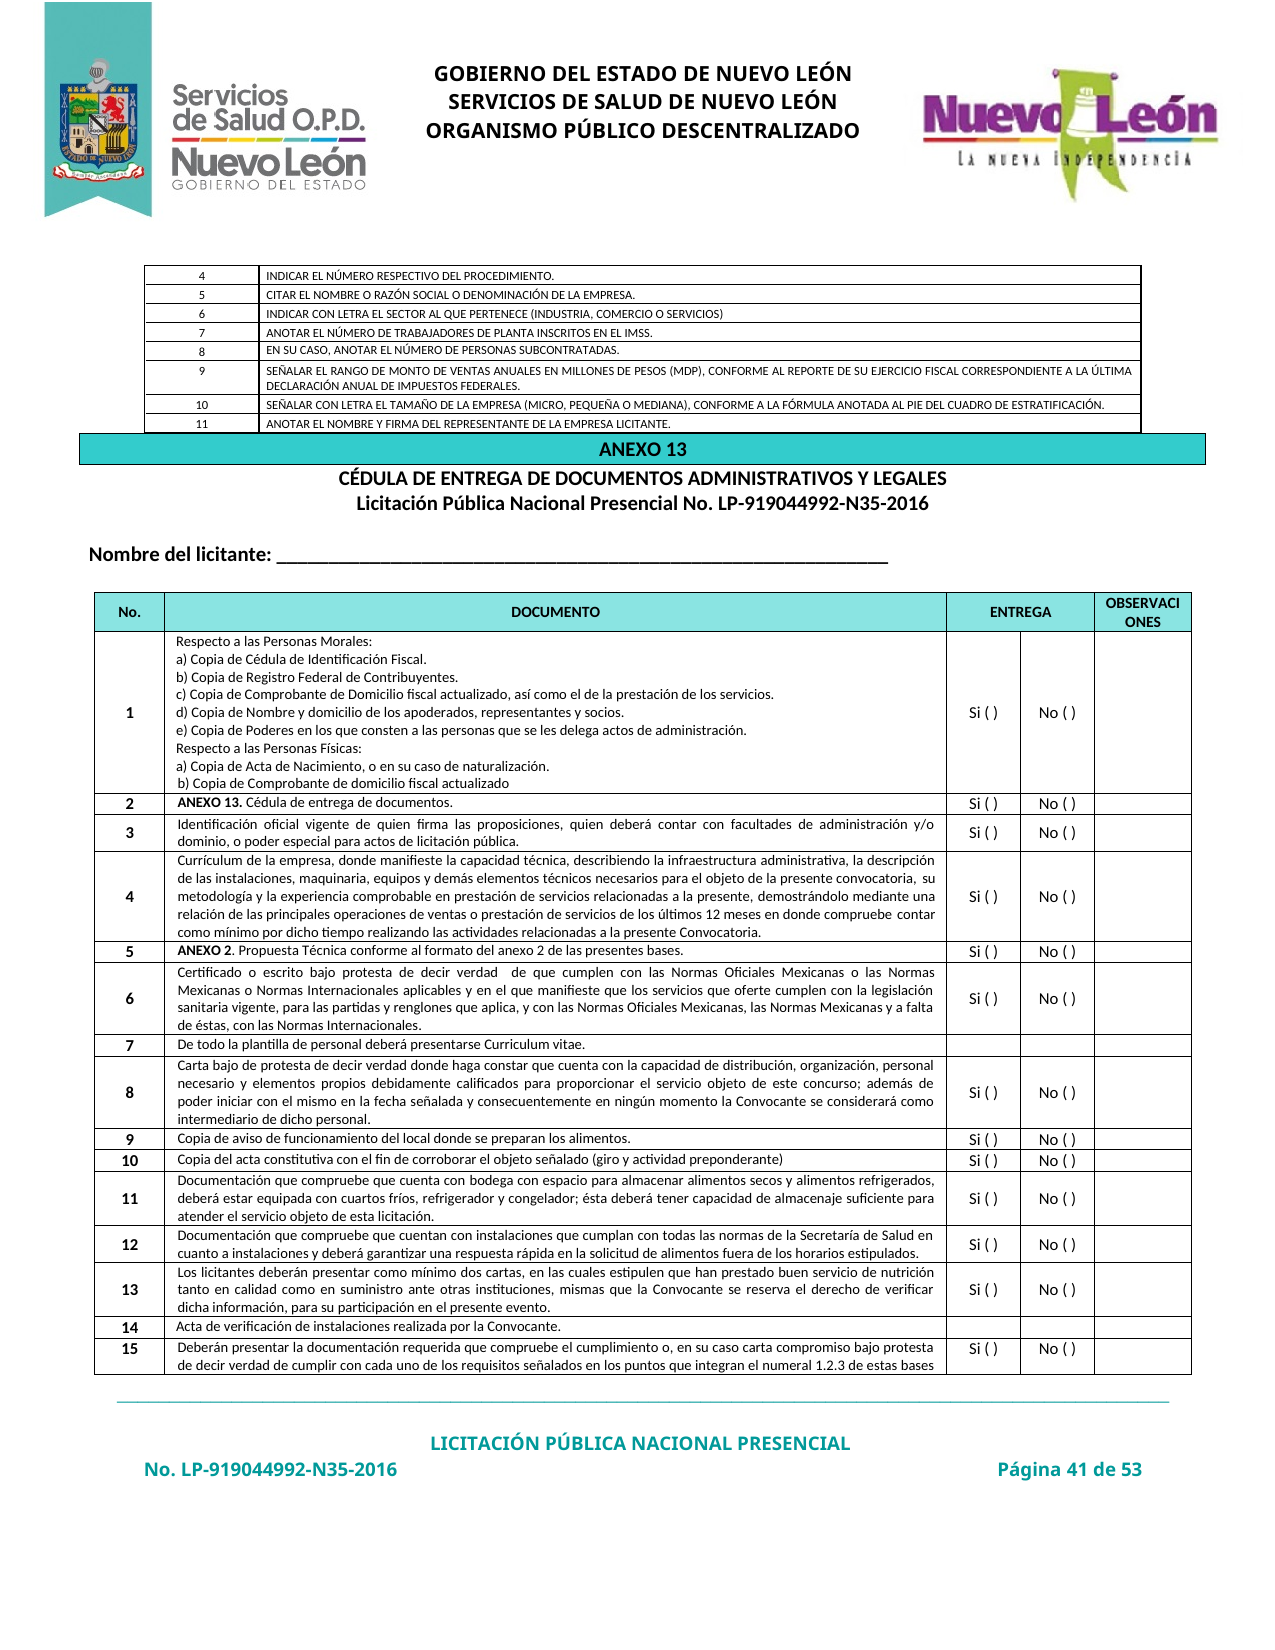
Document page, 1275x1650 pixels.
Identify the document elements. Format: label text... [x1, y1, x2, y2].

table_cell 12 [95, 1226, 164, 1262]
table_cell Si ( ) [947, 1172, 1020, 1225]
table_cell [1095, 852, 1191, 941]
table_cell [1095, 794, 1191, 814]
table_cell Acta de verificación de instalaciones realizada por la Convocante. [165, 1317, 946, 1338]
table_cell 3 [95, 815, 164, 851]
table_cell No ( ) [1021, 942, 1094, 962]
table_header DOCUMENTO [165, 593, 946, 631]
table_cell SEÑALAR EL RANGO DE MONTO DE VENTAS ANUALES EN MILLONES DE PESOS (MDP), CONFORME AL REPORTE DE SU EJERCICIO FISCAL CORRESPONDIENTE A LA ÚLTIMA DECLARACIÓN ANUAL DE IMPUESTOS FEDERALES. [260, 361, 1140, 394]
table_cell Si ( ) [947, 1339, 1020, 1374]
table_cell [1095, 1263, 1191, 1316]
table_cell No ( ) [1021, 1263, 1094, 1316]
table_cell CITAR EL NOMBRE O RAZÓN SOCIAL O DENOMINACIÓN DE LA EMPRESA. [260, 285, 1140, 303]
table_cell [947, 1035, 1020, 1056]
table_cell 9 [95, 1129, 164, 1149]
table_cell Copia del acta constitutiva con el fin de corroborar el objeto señalado (giro y actividad preponderante) [165, 1150, 946, 1171]
table_cell ANEXO 2. Propuesta Técnica conforme al formato del anexo 2 de las presentes bases. [165, 942, 946, 962]
table_cell [1095, 632, 1191, 792]
table_cell No ( ) [1021, 1226, 1094, 1262]
table_cell 1 [95, 632, 164, 792]
table_cell Si ( ) [947, 1129, 1020, 1149]
table_cell No ( ) [1021, 1057, 1094, 1128]
table_cell No ( ) [1021, 815, 1094, 851]
table_cell 8 [145, 342, 258, 359]
table_cell Identificación oficial vigente de quien firma las proposiciones, quien deberá contar con facultades de administración y/o dominio, o poder especial para actos de licitación pública. [165, 815, 946, 851]
table_cell [1095, 942, 1191, 962]
table_cell 8 [95, 1057, 164, 1128]
table_cell Si ( ) [947, 632, 1020, 792]
table_cell No ( ) [1021, 963, 1094, 1034]
table_cell SEÑALAR CON LETRA EL TAMAÑO DE LA EMPRESA (MICRO, PEQUEÑA O MEDIANA), CONFORME A LA FÓRMULA ANOTADA AL PIE DEL CUADRO DE ESTRATIFICACIÓN. [260, 395, 1140, 413]
table_cell 10 [145, 395, 258, 413]
table_cell 4 [95, 852, 164, 941]
table_cell 13 [95, 1263, 164, 1316]
table_cell 11 [95, 1172, 164, 1225]
table_cell Si ( ) [947, 815, 1020, 851]
table_cell Si ( ) [947, 1150, 1020, 1171]
table_cell [1095, 1226, 1191, 1262]
table_cell ANEXO 13. Cédula de entrega de documentos. [165, 794, 946, 814]
table_cell Si ( ) [947, 1263, 1020, 1316]
text Nombre del licitante: ___________________________________________________________ [89, 541, 1197, 567]
table_cell No ( ) [1021, 1339, 1094, 1374]
table_cell 10 [95, 1150, 164, 1171]
table_cell EN SU CASO, ANOTAR EL NÚMERO DE PERSONAS SUBCONTRATADAS. [260, 342, 1140, 359]
text Licitación Pública Nacional Presencial No. LP-919044992-N35-2016 [89, 490, 1197, 516]
table_cell [1095, 1057, 1191, 1128]
table_header OBSERVACIONES [1095, 593, 1191, 631]
table_cell 6 [95, 963, 164, 1034]
table_cell [1095, 1129, 1191, 1149]
table_cell No ( ) [1021, 852, 1094, 941]
table_cell No ( ) [1021, 1129, 1094, 1149]
table_cell [1095, 815, 1191, 851]
table_cell [1021, 1035, 1094, 1056]
table_cell 2 [95, 794, 164, 814]
table_cell 7 [95, 1035, 164, 1056]
table_header No. [95, 593, 164, 631]
table_cell 9 [145, 361, 258, 394]
table_cell Los licitantes deberán presentar como mínimo dos cartas, en las cuales estipulen que han prestado buen servicio de nutrición tanto en calidad como en suministro ante otras instituciones, mismas que la Convocante se reserva el derecho de verificar dicha información, para su participación en el presente evento. [165, 1263, 946, 1316]
table_cell 5 [95, 942, 164, 962]
table_cell Carta bajo de protesta de decir verdad donde haga constar que cuenta con la capacidad de distribución, organización, personal necesario y elementos propios debidamente calificados para proporcionar el servicio objeto de este concurso; además de poder iniciar con el mismo en la fecha señalada y consecuentemente en ningún momento la Convocante se considerará como intermediario de dicho personal. [165, 1057, 946, 1128]
table_cell [947, 1317, 1020, 1338]
table_cell INDICAR CON LETRA EL SECTOR AL QUE PERTENECE (INDUSTRIA, COMERCIO O SERVICIOS) [260, 304, 1140, 322]
table_cell [1021, 1317, 1094, 1338]
table_cell ANOTAR EL NÚMERO DE TRABAJADORES DE PLANTA INSCRITOS EN EL IMSS. [260, 323, 1140, 341]
table_cell [1095, 1150, 1191, 1171]
table_cell Documentación que compruebe que cuentan con instalaciones que cumplan con todas las normas de la Secretaría de Salud en cuanto a instalaciones y deberá garantizar una respuesta rápida en la solicitud de alimentos fuera de los horarios estipulados. [165, 1226, 946, 1262]
table_cell 7 [145, 323, 258, 341]
table_cell De todo la plantilla de personal deberá presentarse Curriculum vitae. [165, 1035, 946, 1056]
table_cell 11 [145, 414, 258, 432]
table_cell [1095, 1172, 1191, 1225]
table_cell Currículum de la empresa, donde manifieste la capacidad técnica, describiendo la infraestructura administrativa, la descripción de las instalaciones, maquinaria, equipos y demás elementos técnicos necesarios para el objeto de la presente convocatoria, su metodología y la experiencia comprobable en prestación de servicios relacionadas a la presente, demostrándolo mediante una relación de las principales operaciones de ventas o prestación de servicios de los últimos 12 meses en donde compruebe contar como mínimo por dicho tiempo realizando las actividades relacionadas a la presente Convocatoria. [165, 852, 946, 941]
table_cell Respecto a las Personas Morales: a) Copia de Cédula de Identificación Fiscal. b) Copia de Registro Federal de Contribuyentes. c) Copia de Comprobante de Domicilio fiscal actualizado, así como el de la prestación de los servicios. d) Copia de Nombre y domicilio de los apoderados, representantes y socios. e) Copia de Poderes en los que consten a las personas que se les delega actos de administración. Respecto a las Personas Físicas: a) Copia de Acta de Nacimiento, o en su caso de naturalización. b) Copia de Comprobante de domicilio fiscal actualizado [165, 632, 946, 792]
table_cell [1095, 1317, 1191, 1338]
table_cell ANOTAR EL NOMBRE Y FIRMA DEL REPRESENTANTE DE LA EMPRESA LICITANTE. [260, 414, 1140, 432]
table_cell No ( ) [1021, 632, 1094, 792]
table_cell No ( ) [1021, 794, 1094, 814]
table_cell 6 [145, 304, 258, 322]
table_cell Certificado o escrito bajo protesta de decir verdad de que cumplen con las Normas Oficiales Mexicanas o las Normas Mexicanas o Normas Internacionales aplicables y en el que manifieste que los servicios que oferte cumplen con la legislación sanitaria vigente, para las partidas y renglones que aplica, y con las Normas Oficiales Mexicanas, las Normas Mexicanas y a falta de éstas, con las Normas Internacionales. [165, 963, 946, 1034]
table_cell Si ( ) [947, 1057, 1020, 1128]
table_cell 14 [95, 1317, 164, 1338]
table_cell No ( ) [1021, 1172, 1094, 1225]
table_cell 4 [145, 266, 258, 284]
table_cell Si ( ) [947, 1226, 1020, 1262]
table_cell 5 [145, 285, 258, 303]
table_cell Si ( ) [947, 942, 1020, 962]
text ANEXO 13 [80, 434, 1205, 464]
picture [15, 2, 1249, 229]
text CÉDULA DE ENTREGA DE DOCUMENTOS ADMINISTRATIVOS Y LEGALES [89, 465, 1197, 490]
table_cell Si ( ) [947, 963, 1020, 1034]
table_cell INDICAR EL NÚMERO RESPECTIVO DEL PROCEDIMIENTO. [260, 266, 1140, 284]
table_cell [1095, 1035, 1191, 1056]
table_cell [1095, 963, 1191, 1034]
table_cell Documentación que compruebe que cuenta con bodega con espacio para almacenar alimentos secos y alimentos refrigerados, deberá estar equipada con cuartos fríos, refrigerador y congelador; ésta deberá tener capacidad de almacenaje suficiente para atender el servicio objeto de esta licitación. [165, 1172, 946, 1225]
table_cell Si ( ) [947, 852, 1020, 941]
table_cell 15 [95, 1339, 164, 1374]
table_header ENTREGA [947, 593, 1094, 631]
table_cell Copia de aviso de funcionamiento del local donde se preparan los alimentos. [165, 1129, 946, 1149]
table_cell Si ( ) [947, 794, 1020, 814]
table_cell [1095, 1339, 1191, 1374]
table_cell No ( ) [1021, 1150, 1094, 1171]
